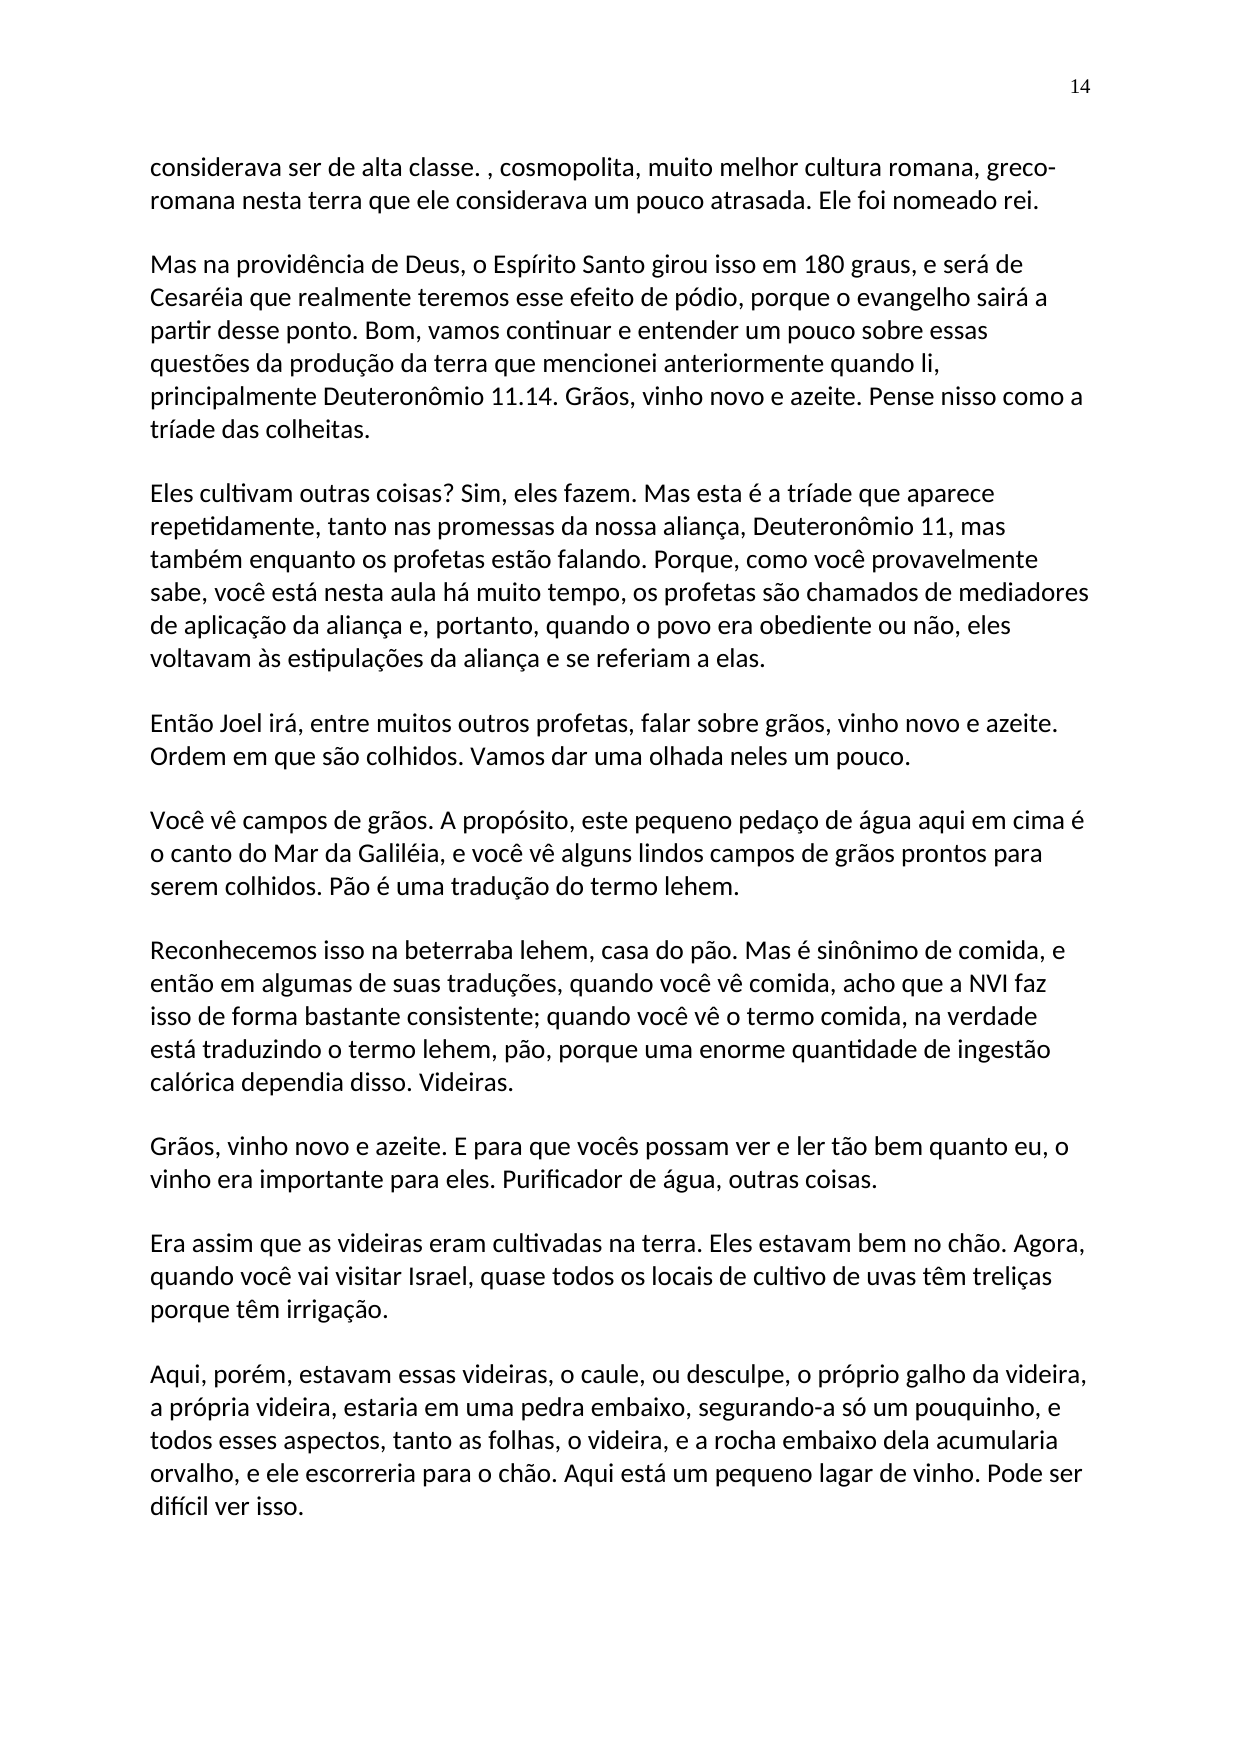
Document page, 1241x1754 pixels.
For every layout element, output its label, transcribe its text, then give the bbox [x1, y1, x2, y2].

text Reconhecemos isso na beterraba lehem, casa do pão. Mas é sinônimo de comida, e então em algumas de suas traduções, quando você vê comida, acho que a NVI faz isso de forma bastante consistente; quando você vê o termo comida, na verdade está traduzindo o termo lehem, pão, porque uma enorme quantidade de ingestão calórica dependia disso. Videiras. [150, 933, 1090, 1098]
text Mas na providência de Deus, o Espírito Santo girou isso em 180 graus, e será de Cesaréia que realmente teremos esse efeito de pódio, porque o evangelho sairá a partir desse ponto. Bom, vamos continuar e entender um pouco sobre essas questões da produção da terra que mencionei anteriormente quando li, principalmente Deuteronômio 11.14. Grãos, vinho novo e azeite. Pense nisso como a tríade das colheitas. [150, 247, 1090, 445]
text Eles cultivam outras coisas? Sim, eles fazem. Mas esta é a tríade que aparece repetidamente, tanto nas promessas da nossa aliança, Deuteronômio 11, mas também enquanto os profetas estão falando. Porque, como você provavelmente sabe, você está nesta aula há muito tempo, os profetas são chamados de mediadores de aplicação da aliança e, portanto, quando o povo era obediente ou não, eles voltavam às estipulações da aliança e se referiam a elas. [150, 476, 1090, 674]
text Você vê campos de grãos. A propósito, este pequeno pedaço de água aqui em cima é o canto do Mar da Galiléia, e você vê alguns lindos campos de grãos prontos para serem colhidos. Pão é uma tradução do termo lehem. [150, 803, 1090, 902]
text Era assim que as videiras eram cultivadas na terra. Eles estavam bem no chão. Agora, quando você vai visitar Israel, quase todos os locais de cultivo de uvas têm treliças porque têm irrigação. [150, 1227, 1090, 1326]
text Aqui, porém, estavam essas videiras, o caule, ou desculpe, o próprio galho da videira, a própria videira, estaria em uma pedra embaixo, segurando-a só um pouquinho, e todos esses aspectos, tanto as folhas, o videira, e a rocha embaixo dela acumularia orvalho, e ele escorreria para o chão. Aqui está um pequeno lagar de vinho. Pode ser difícil ver isso. [150, 1357, 1090, 1522]
text Então Joel irá, entre muitos outros profetas, falar sobre grãos, vinho novo e azeite. Ordem em que são colhidos. Vamos dar uma olhada neles um pouco. [150, 706, 1090, 772]
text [150, 150, 1090, 216]
text Grãos, vinho novo e azeite. E para que vocês possam ver e ler tão bem quanto eu, o vinho era importante para eles. Purificador de água, outras coisas. [150, 1129, 1090, 1195]
